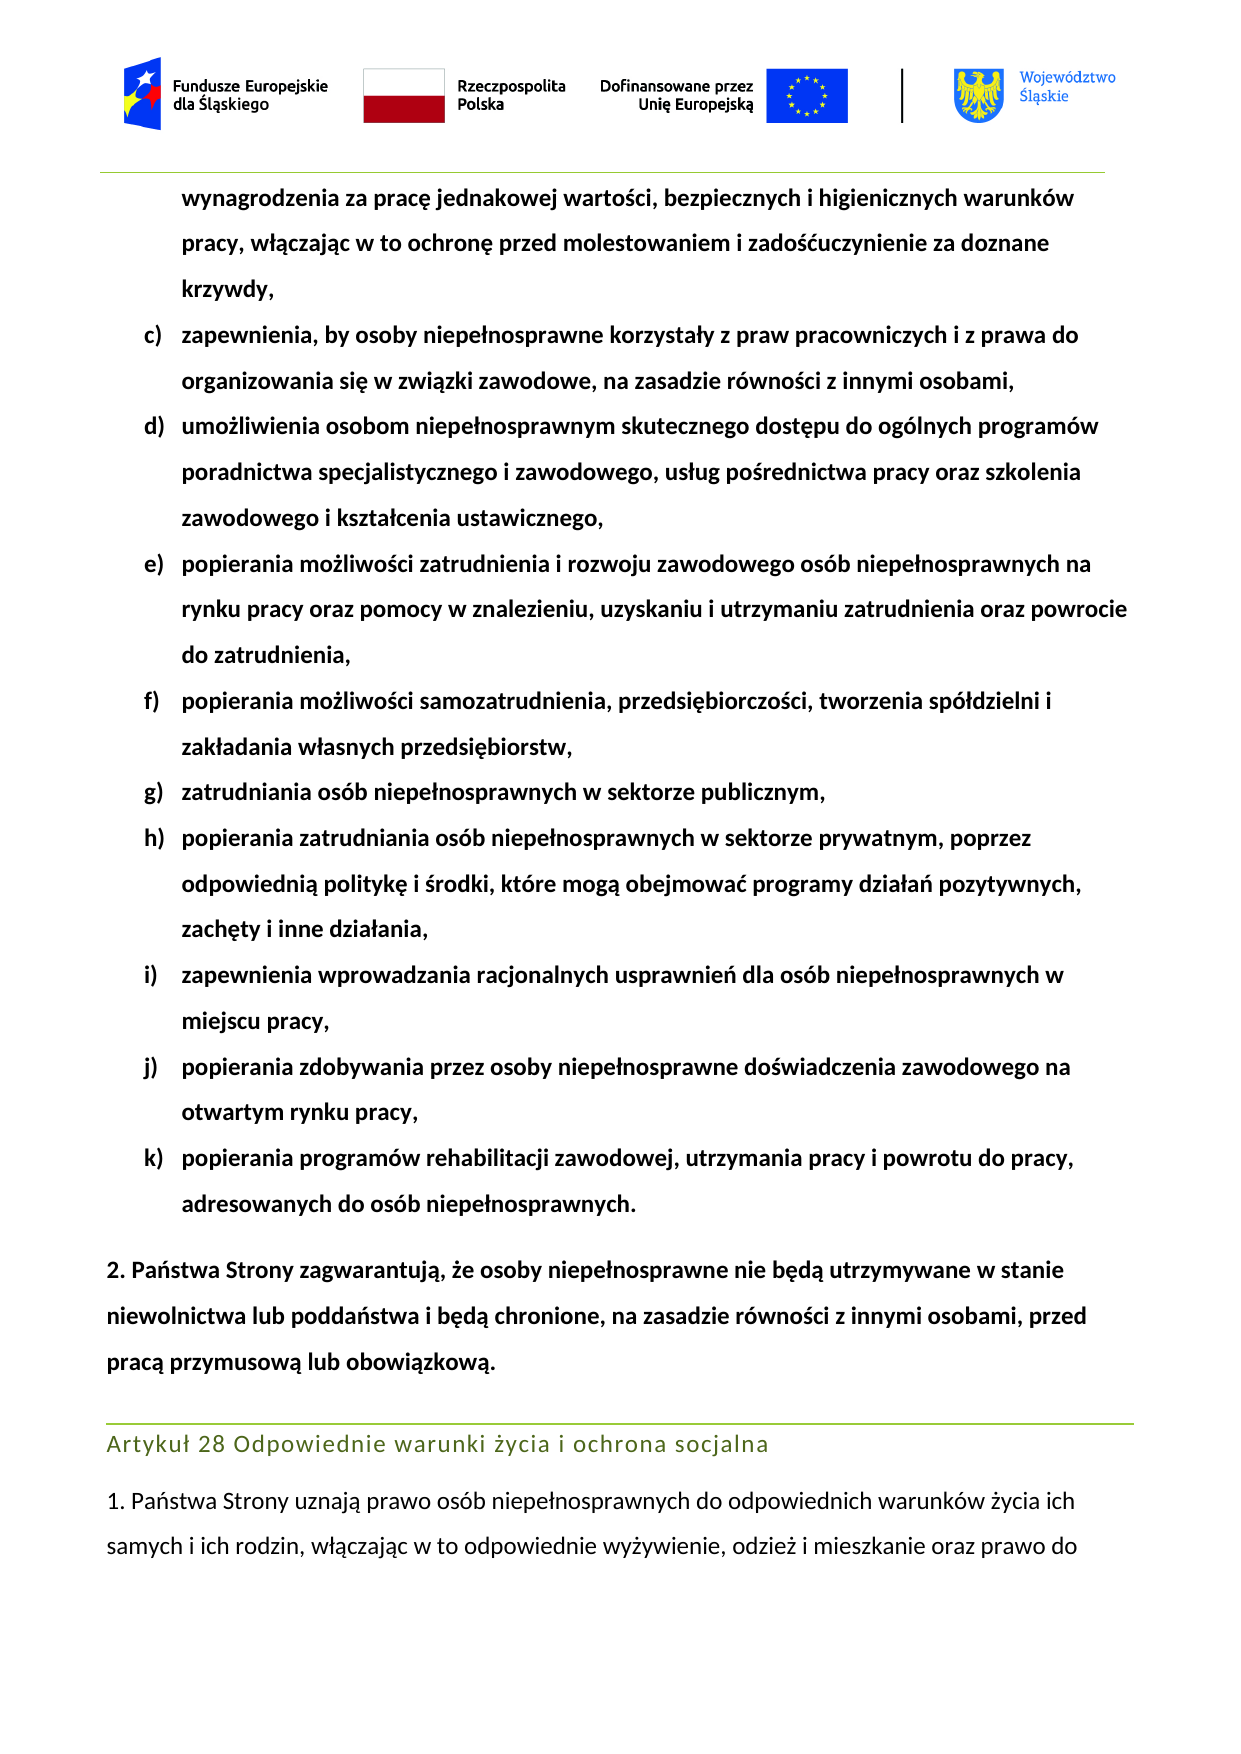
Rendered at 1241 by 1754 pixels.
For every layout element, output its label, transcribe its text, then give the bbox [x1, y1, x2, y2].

list popierania możliwości zatrudnienia i rozwoju zawodowego osób niepełnosprawnych na rynku pracy oraz pomocy w znalezieniu, uzyskaniu i utrzymaniu zatrudnienia oraz powrocie do zatrudnienia, [144, 548, 1134, 670]
text 2. Państwa Strony zagwarantują, że osoby niepełnosprawne nie będą utrzymywane w stanie niewolnictwa lub poddaństwa i będą chronione, na zasadzie równości z innymi osobami, przed pracą przymusową lub obowiązkową. [106, 1254, 1134, 1376]
list zatrudniania osób niepełnosprawnych w sektorze publicznym, [144, 776, 1134, 807]
list popierania zatrudniania osób niepełnosprawnych w sektorze prywatnym, poprzez odpowiednią politykę i środki, które mogą obejmować programy działań pozytywnych, zachęty i inne działania, [144, 822, 1134, 944]
subtitle Artykuł 28 Odpowiednie warunki życia i ochrona socjalna [106, 1425, 1134, 1459]
list zapewnienia wprowadzania racjonalnych usprawnień dla osób niepełnosprawnych w miejscu pracy, [144, 959, 1134, 1036]
list umożliwienia osobom niepełnosprawnym skutecznego dostępu do ogólnych programów poradnictwa specjalistycznego i zawodowego, usług pośrednictwa pracy oraz szkolenia zawodowego i kształcenia ustawicznego, [144, 411, 1134, 532]
list popierania programów rehabilitacji zawodowej, utrzymania pracy i powrotu do pracy, adresowanych do osób niepełnosprawnych. [144, 1142, 1134, 1218]
picture [106, 40, 1133, 148]
list zapewnienia, by osoby niepełnosprawne korzystały z praw pracowniczych i z prawa do organizowania się w związki zawodowe, na zasadzie równości z innymi osobami, [144, 319, 1134, 395]
list popierania możliwości samozatrudnienia, przedsiębiorczości, tworzenia spółdzielni i zakładania własnych przedsiębiorstw, [144, 685, 1134, 761]
list popierania zdobywania przez osoby niepełnosprawne doświadczenia zawodowego na otwartym rynku pracy, [144, 1051, 1134, 1127]
